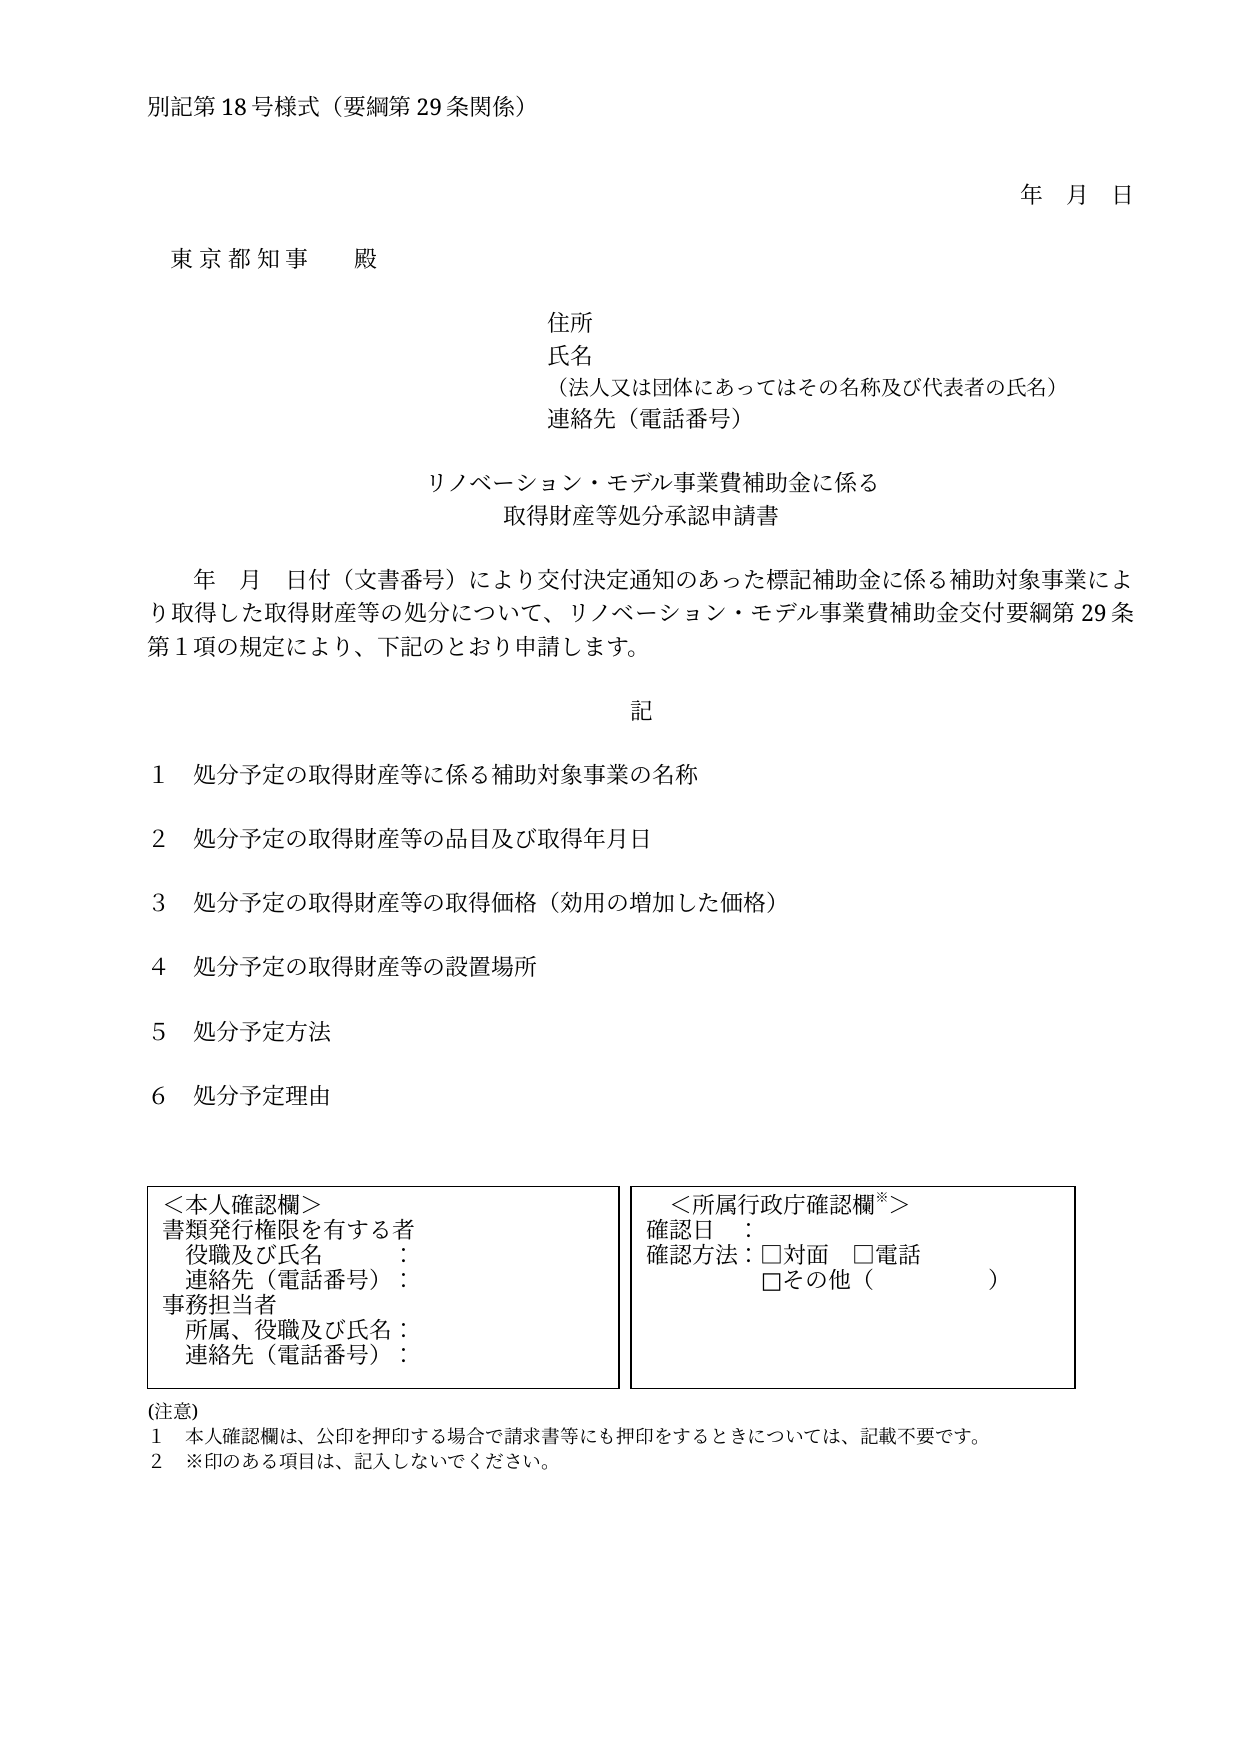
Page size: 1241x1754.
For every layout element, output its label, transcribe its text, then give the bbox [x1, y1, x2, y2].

text ６ 処分予定理由 [148, 1078, 1134, 1111]
text ５ 処分予定方法 [148, 1013, 1134, 1046]
text 取得財産等処分承認申請書 [148, 498, 1134, 531]
text 東 京 都 知 事 殿 [148, 241, 1134, 274]
text 氏名 [148, 338, 1134, 371]
text 記 [148, 693, 1134, 726]
text １ 処分予定の取得財産等に係る補助対象事業の名称 [148, 757, 1134, 790]
text 連絡先（電話番号） [148, 401, 1134, 434]
text ４ 処分予定の取得財産等の設置場所 [148, 949, 1134, 982]
text リノベーション・モデル事業費補助金に係る [148, 465, 1134, 498]
text (注意) [148, 1398, 1134, 1423]
text 住所 [148, 306, 1134, 338]
text ２ ※印のある項目は、記入しないでください。 [148, 1448, 1134, 1473]
text ２ 処分予定の取得財産等の品目及び取得年月日 [148, 821, 1134, 854]
text 年 月 日 [148, 177, 1134, 210]
text ３ 処分予定の取得財産等の取得価格（効用の増加した価格） [148, 885, 1134, 918]
text 年 月 日付（文書番号）により交付決定通知のあった標記補助金に係る補助対象事業により取得した取得財産等の処分について、リノベーション・モデル事業費補助金交付要綱第29条第１項の規定により、下記のとおり申請します。 [148, 562, 1134, 661]
text （法人又は団体にあってはその名称及び代表者の氏名） [148, 371, 1134, 401]
text １ 本人確認欄は、公印を押印する場合で請求書等にも押印をするときについては、記載不要です。 [148, 1423, 1134, 1448]
